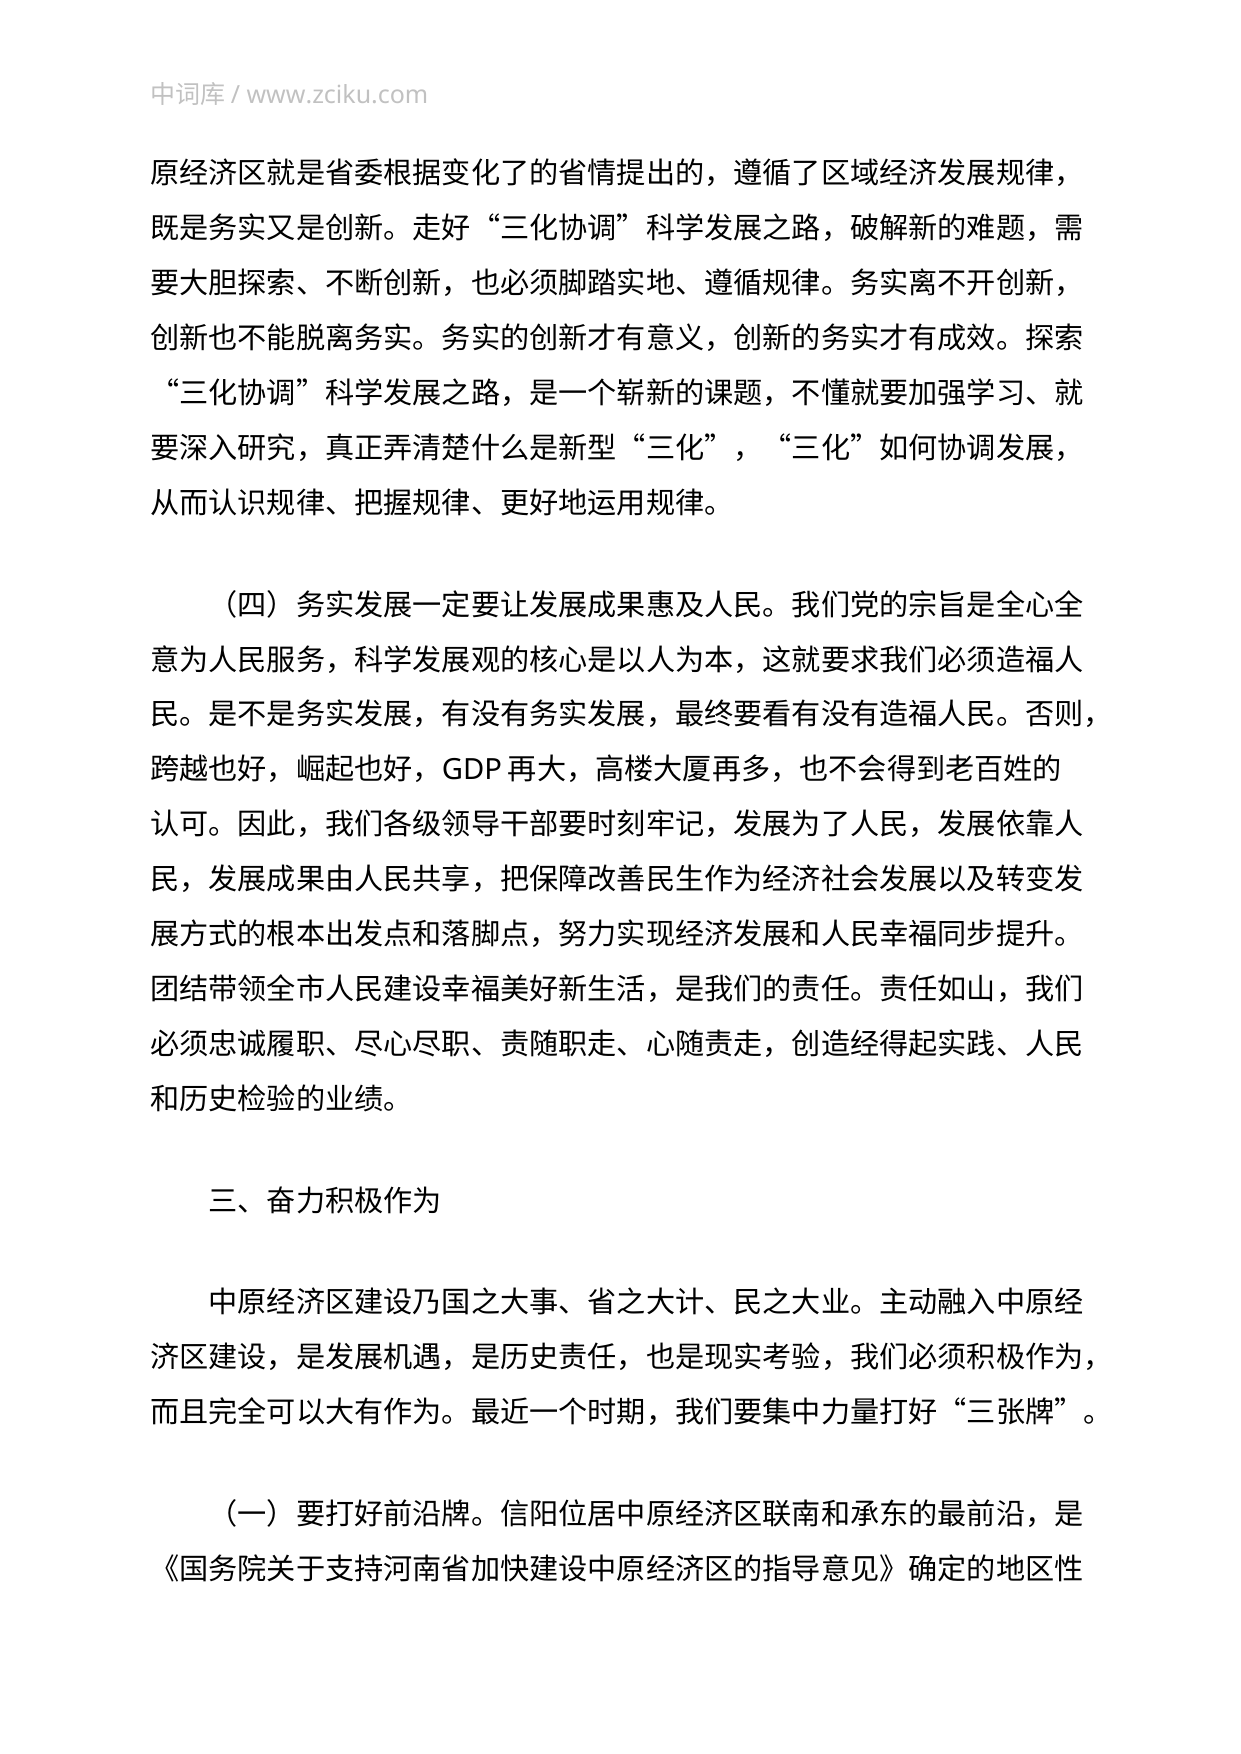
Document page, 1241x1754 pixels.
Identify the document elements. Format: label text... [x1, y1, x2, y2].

text 中原经济区建设乃国之大事、省之大计、民之大业。主动融入中原经济区建设，是发展机遇，是历史责任，也是现实考验，我们必须积极作为，而且完全可以大有作为。最近一个时期，我们要集中力量打好“三张牌”。 [150, 1279, 1090, 1431]
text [150, 150, 1090, 522]
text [150, 1490, 1090, 1588]
text （四）务实发展一定要让发展成果惠及人民。我们党的宗旨是全心全意为人民服务，科学发展观的核心是以人为本，这就要求我们必须造福人民。是不是务实发展，有没有务实发展，最终要看有没有造福人民。否则，跨越也好，崛起也好，GDP再大，高楼大厦再多，也不会得到老百姓的认可。因此，我们各级领导干部要时刻牢记，发展为了人民，发展依靠人民，发展成果由人民共享，把保障改善民生作为经济社会发展以及转变发展方式的根本出发点和落脚点，努力实现经济发展和人民幸福同步提升。团结带领全市人民建设幸福美好新生活，是我们的责任。责任如山，我们必须忠诚履职、尽心尽职、责随职走、心随责走，创造经得起实践、人民和历史检验的业绩。 [150, 581, 1090, 1118]
text 三、奋力积极作为 [150, 1177, 1090, 1219]
